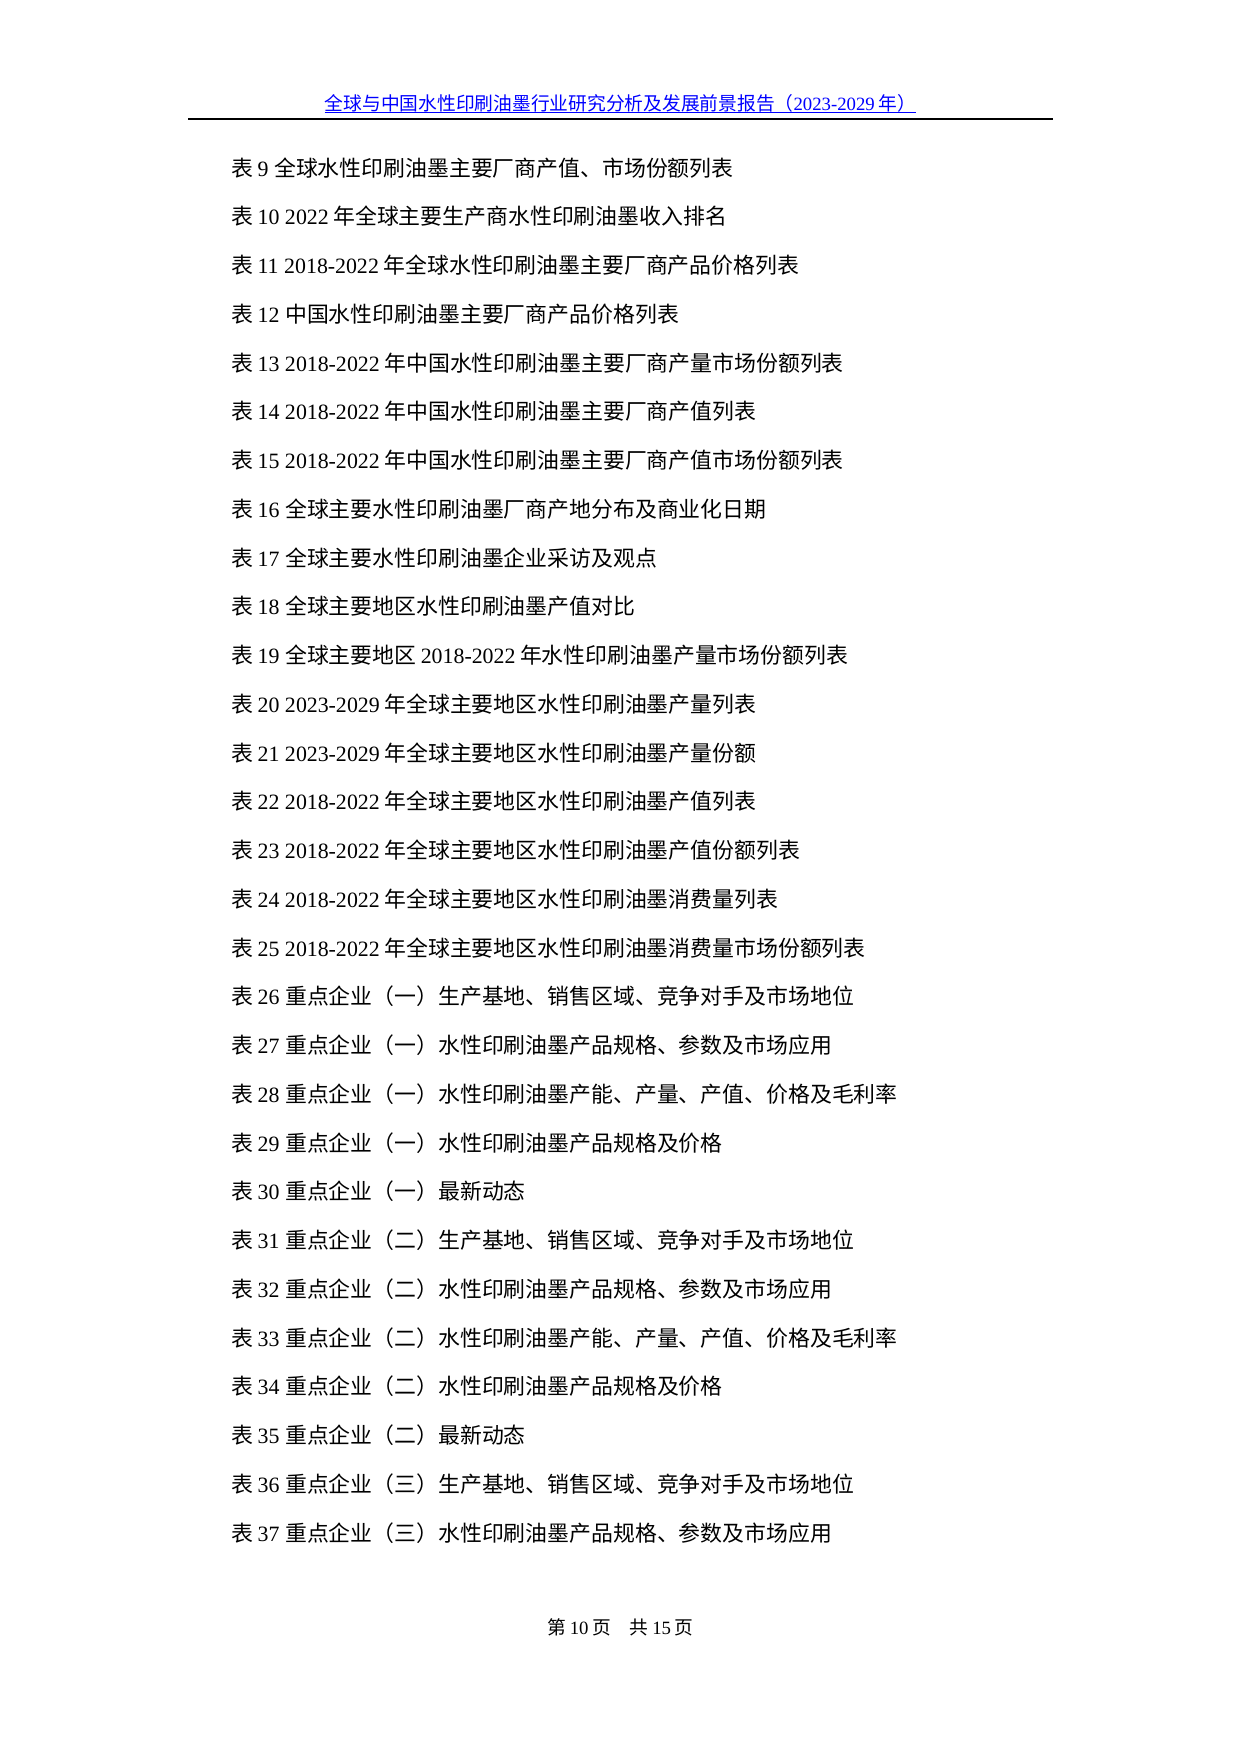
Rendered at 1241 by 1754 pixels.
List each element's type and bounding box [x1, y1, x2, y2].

text [187, 150, 1053, 1548]
